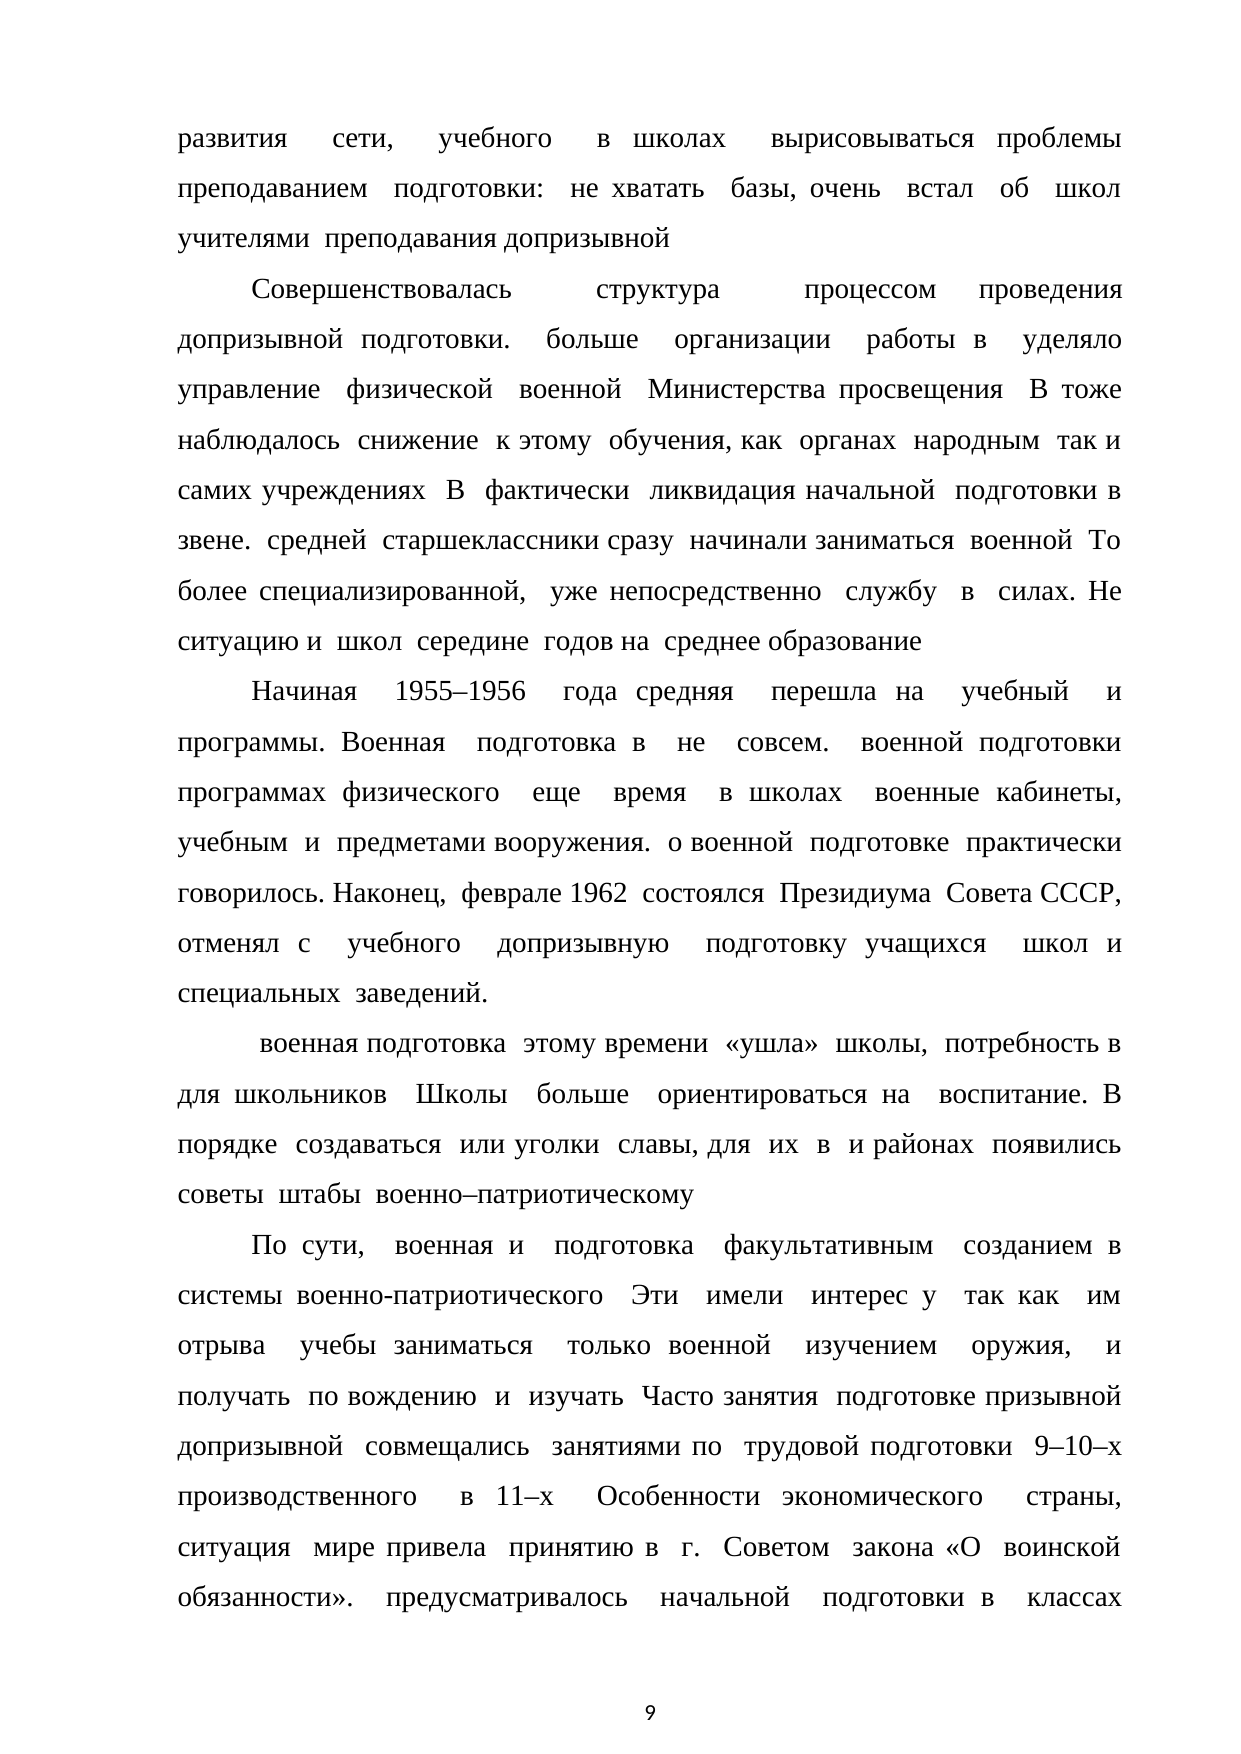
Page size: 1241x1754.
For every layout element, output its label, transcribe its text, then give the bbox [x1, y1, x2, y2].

text Начиная 1955–1956 года средняя перешла на учебный и программы. Военная подготовка в не совсем. военной подготовки программах физического еще время в школах военные кабинеты, учебным и предметами вооружения. о военной подготовке практически говорилось. Наконец, феврале 1962 состоялся Президиума Совета СССР, отменял с учебного допризывную подготовку учащихся школ и специальных заведений. [177, 673, 1123, 1009]
text Совершенствовалась структура процессом проведения допризывной подготовки. больше организации работы в уделяло управление физической военной Министерства просвещения В тоже наблюдалось снижение к этому обучения, как органах народным так и самих учреждениях В фактически ликвидация начальной подготовки в звене. средней старшеклассники сразу начинали заниматься военной То более специализированной, уже непосредственно службу в силах. Не ситуацию и школ середине годов на среднее образование [177, 271, 1123, 657]
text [177, 1227, 1123, 1613]
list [177, 120, 1123, 254]
text военная подготовка этому времени «ушла» школы, потребность в для школьников Школы больше ориентироваться на воспитание. В порядке создаваться или уголки славы, для их в и районах появились советы штабы военно–патриотическому [177, 1026, 1123, 1210]
